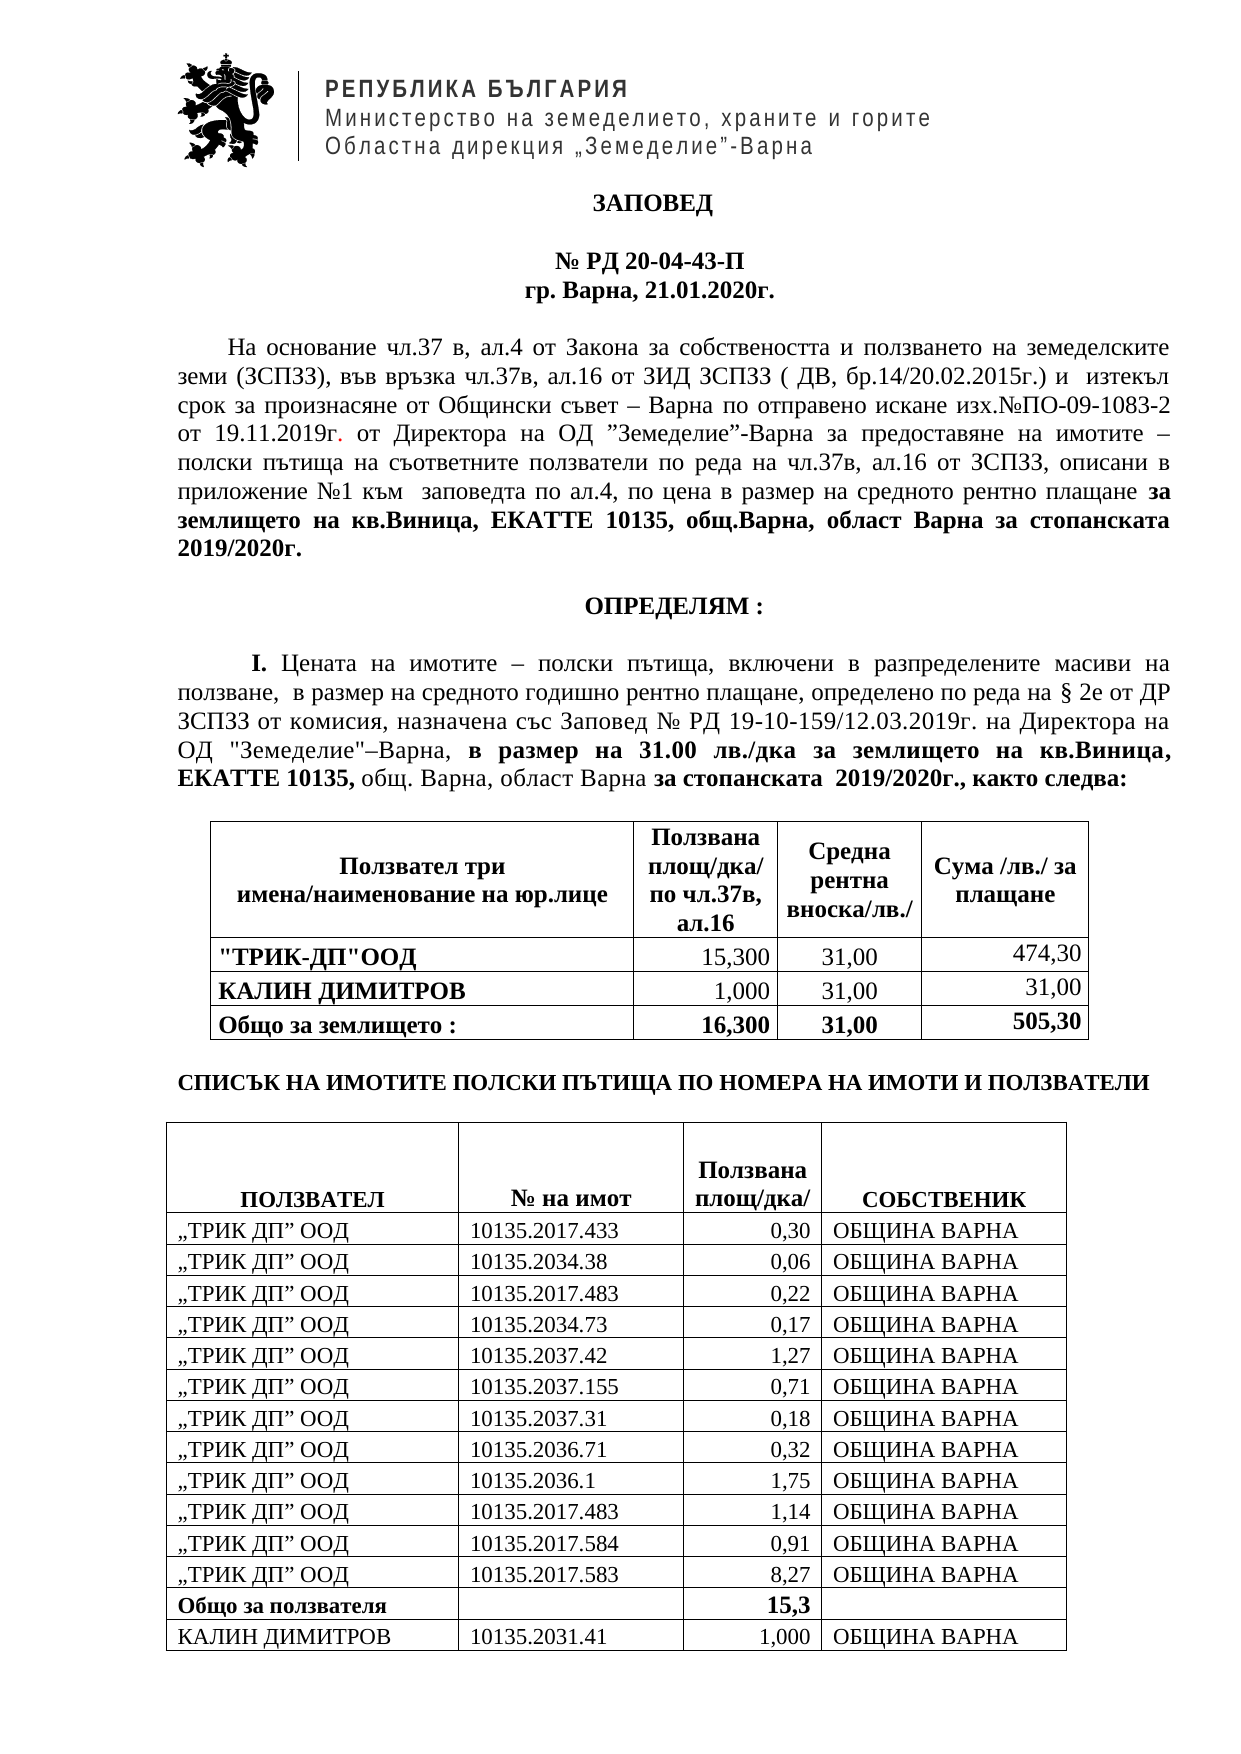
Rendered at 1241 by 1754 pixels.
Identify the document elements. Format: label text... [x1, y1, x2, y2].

table_cell 0,06 [684, 1245, 821, 1275]
table_cell 10135.2017.483 [459, 1276, 683, 1306]
text На основание чл.37 в, ал.4 от Закона за собствеността и ползването на земеделските земи (ЗСПЗЗ), във връзка чл.37в, ал.16 от ЗИД ЗСПЗЗ ( ДВ, бр.14/20.02.2015г.) и изтекъл срок за произнасяне от Общински съвет – Варна по отправено искане изх.№ПО-09-1083-2 от 19.11.2019г. от Директора на ОД ”Земеделие”-Варна за предоставяне на имотите – полски пътища на съответните ползватели по реда на чл.37в, ал.16 от ЗСПЗЗ, описани в приложение №1 към заповедта по ал.4, по цена в размер на средното рентно плащане за землището на кв.Виница, ЕКАТТЕ 10135, общ.Варна, област Варна за стопанската 2019/2020г. [177, 332, 1171, 562]
table_cell 31,00 [778, 1006, 921, 1039]
table_cell ОБЩИНА ВАРНА [822, 1526, 1066, 1556]
table_cell 10135.2037.42 [459, 1338, 683, 1368]
table_cell Общо за землището : [211, 1006, 633, 1039]
text ОПРЕДЕЛЯМ : [177, 591, 1171, 620]
table_cell „ТРИК ДП” ООД [167, 1526, 458, 1556]
text І. Цената на имотите – полски пътища, включени в разпределените масиви на ползване, в размер на средното годишно рентно плащане, определено по реда на § 2е от ДР ЗСПЗЗ от комисия, назначена със Заповед № РД 19-10-159/12.03.2019г. на Директора на ОД "Земеделие"–Варна, в размер на 31.00 лв./дка за землището на кв.Виница, ЕКАТТЕ 10135, общ. Варна, област Варна за стопанската 2019/2020г., както следва: [177, 648, 1171, 792]
table_cell 0,22 [684, 1276, 821, 1306]
table_cell 10135.2017.483 [459, 1495, 683, 1525]
table_cell 10135.2017.583 [459, 1557, 683, 1587]
table_cell 31,00 [922, 972, 1088, 1005]
table_cell 10135.2037.31 [459, 1401, 683, 1431]
table_cell 10135.2034.38 [459, 1245, 683, 1275]
table_header СОБСТВЕНИК [822, 1123, 1066, 1212]
table_cell „ТРИК ДП” ООД [167, 1338, 458, 1368]
table_header Сума /лв./ за плащане [922, 822, 1088, 937]
table_cell „ТРИК ДП” ООД [167, 1495, 458, 1525]
table_cell Общо за ползвателя [167, 1588, 458, 1618]
table_cell „ТРИК ДП” ООД [167, 1557, 458, 1587]
table_cell „ТРИК ДП” ООД [167, 1370, 458, 1400]
table_cell 10135.2036.1 [459, 1463, 683, 1493]
table_header Ползвана площ/дка/ по чл.37в, ал.16 [634, 822, 777, 937]
table_cell 1,14 [684, 1495, 821, 1525]
table_cell 8,27 [684, 1557, 821, 1587]
table_cell 15,300 [634, 938, 777, 971]
table_cell 0,30 [684, 1213, 821, 1243]
table_cell 15,3 [684, 1588, 821, 1618]
table_header Ползвател три имена/наименование на юр.лице [211, 822, 633, 937]
table_cell „ТРИК ДП” ООД [167, 1245, 458, 1275]
table_cell „ТРИК ДП” ООД [167, 1432, 458, 1462]
table_cell ОБЩИНА ВАРНА [822, 1557, 1066, 1587]
table_cell 1,000 [684, 1620, 821, 1650]
table_cell 0,91 [684, 1526, 821, 1556]
table_cell 1,27 [684, 1338, 821, 1368]
table_cell 10135.2031.41 [459, 1620, 683, 1650]
table_cell 10135.2034.73 [459, 1307, 683, 1337]
table_cell „ТРИК ДП” ООД [167, 1276, 458, 1306]
table_cell 31,00 [778, 972, 921, 1005]
table_header № на имот [459, 1123, 683, 1212]
table_header Ползвана площ/дка/ [684, 1123, 821, 1212]
table_cell 10135.2036.71 [459, 1432, 683, 1462]
table_cell 474,30 [922, 938, 1088, 971]
table_cell 0,18 [684, 1401, 821, 1431]
table_cell 10135.2017.433 [459, 1213, 683, 1243]
table_cell 0,17 [684, 1307, 821, 1337]
table_cell ОБЩИНА ВАРНА [822, 1338, 1066, 1368]
table_header ПОЛЗВАТЕЛ [167, 1123, 458, 1212]
table_cell [459, 1588, 683, 1618]
table_cell ОБЩИНА ВАРНА [822, 1495, 1066, 1525]
table_cell ОБЩИНА ВАРНА [822, 1276, 1066, 1306]
table_cell ОБЩИНА ВАРНА [822, 1432, 1066, 1462]
table_header Средна рентна вноска/лв./ [778, 822, 921, 937]
table_cell „ТРИК ДП” ООД [167, 1213, 458, 1243]
table_cell 0,71 [684, 1370, 821, 1400]
text № РД 20-04-43-П [177, 246, 1122, 275]
table_cell КАЛИН ДИМИТРОВ [167, 1620, 458, 1650]
table_cell 0,32 [684, 1432, 821, 1462]
text СПИСЪК НА ИМОТИТЕ ПОЛСКИ ПЪТИЩА ПО НОМЕРА НА ИМОТИ И ПОЛЗВАТЕЛИ [177, 1069, 1171, 1095]
table_cell 1,75 [684, 1463, 821, 1493]
table_cell 10135.2017.584 [459, 1526, 683, 1556]
table_cell „ТРИК ДП” ООД [167, 1401, 458, 1431]
table_cell ОБЩИНА ВАРНА [822, 1245, 1066, 1275]
table_cell ОБЩИНА ВАРНА [822, 1370, 1066, 1400]
text гр. Варна, 21.01.2020г. [177, 275, 1122, 303]
table_cell ОБЩИНА ВАРНА [822, 1307, 1066, 1337]
table_cell 505,30 [922, 1006, 1088, 1039]
table_cell ОБЩИНА ВАРНА [822, 1620, 1066, 1650]
table_cell 16,300 [634, 1006, 777, 1039]
table_cell [822, 1588, 1066, 1618]
table_cell ОБЩИНА ВАРНА [822, 1463, 1066, 1493]
table_cell КАЛИН ДИМИТРОВ [211, 972, 633, 1005]
table_cell „ТРИК ДП” ООД [167, 1463, 458, 1493]
table_cell ОБЩИНА ВАРНА [822, 1401, 1066, 1431]
text ЗАПОВЕД [177, 188, 1122, 217]
table_cell "ТРИК-ДП"ООД [211, 938, 633, 971]
table_cell 31,00 [778, 938, 921, 971]
table_cell ОБЩИНА ВАРНА [822, 1213, 1066, 1243]
table_cell 10135.2037.155 [459, 1370, 683, 1400]
table_cell 1,000 [634, 972, 777, 1005]
table_cell „ТРИК ДП” ООД [167, 1307, 458, 1337]
